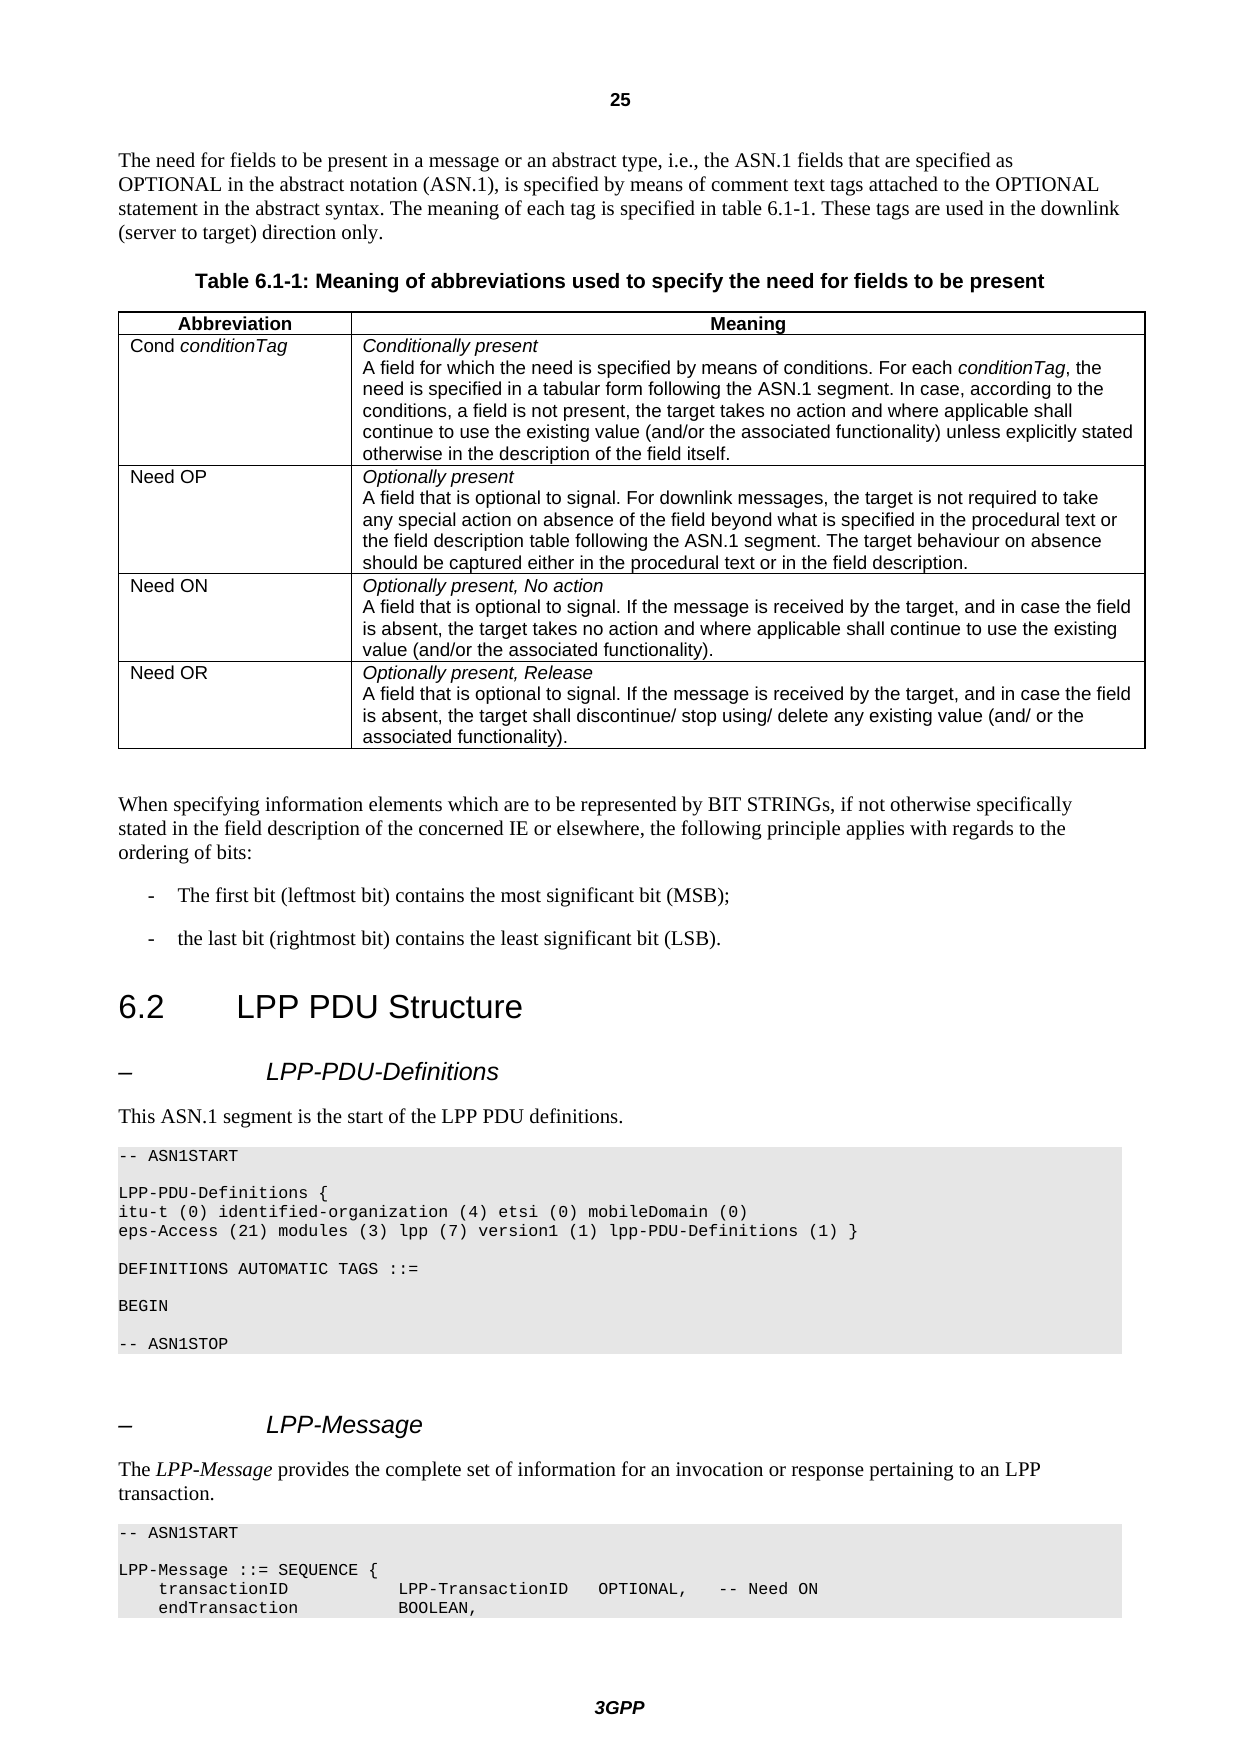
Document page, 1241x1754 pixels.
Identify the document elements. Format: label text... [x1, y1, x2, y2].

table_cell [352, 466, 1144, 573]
text When specifying information elements which are to be represented by BIT STRINGs, if not otherwise specifically stated in the field description of the concerned IE or elsewhere, the following principle applies with regards to the ordering of bits: [118, 792, 1122, 864]
text LPP-PDU-Definitions { [118, 1185, 1122, 1204]
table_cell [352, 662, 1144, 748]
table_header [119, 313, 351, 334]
text DEFINITIONS AUTOMATIC TAGS ::= [118, 1260, 1122, 1279]
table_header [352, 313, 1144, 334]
subtitle 6.2 LPP PDU Structure [118, 987, 1122, 1026]
text Table 6.1-1: Meaning of abbreviations used to specify the need for fields to be present [118, 269, 1122, 293]
text - the last bit (rightmost bit) contains the least significant bit (LSB). [148, 926, 1122, 949]
text LPP-Message ::= SEQUENCE { [118, 1562, 1122, 1581]
text The LPP-Message provides the complete set of information for an invocation or response pertaining to an LPP transaction. [118, 1457, 1122, 1505]
text - The first bit (leftmost bit) contains the most significant bit (MSB); [148, 883, 1122, 907]
text itu-t (0) identified-organization (4) etsi (0) mobileDomain (0) [118, 1204, 1122, 1222]
subtitle – LPP-PDU-Definitions [118, 1057, 1122, 1086]
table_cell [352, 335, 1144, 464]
text transactionID LPP-TransactionID OPTIONAL, -- Need ON [118, 1581, 1122, 1599]
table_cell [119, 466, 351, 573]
text endTransaction BOOLEAN, [118, 1599, 1122, 1618]
text BEGIN [118, 1298, 1122, 1317]
text eps-Access (21) modules (3) lpp (7) version1 (1) lpp-PDU-Definitions (1) } [118, 1222, 1122, 1241]
text -- ASN1STOP [118, 1336, 1122, 1354]
text This ASN.1 segment is the start of the LPP PDU definitions. [118, 1104, 1122, 1128]
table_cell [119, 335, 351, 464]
subtitle – LPP-Message [118, 1410, 1122, 1438]
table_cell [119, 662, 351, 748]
text The need for fields to be present in a message or an abstract type, i.e., the ASN.1 fields that are specified as OPTIONAL in the abstract notation (ASN.1), is specified by means of comment text tags attached to the OPTIONAL statement in the abstract syntax. The meaning of each tag is specified in table 6.1-1. These tags are used in the downlink (server to target) direction only. [118, 147, 1122, 244]
text -- ASN1START [118, 1524, 1122, 1543]
text -- ASN1START [118, 1147, 1122, 1166]
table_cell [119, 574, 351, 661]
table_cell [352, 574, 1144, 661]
